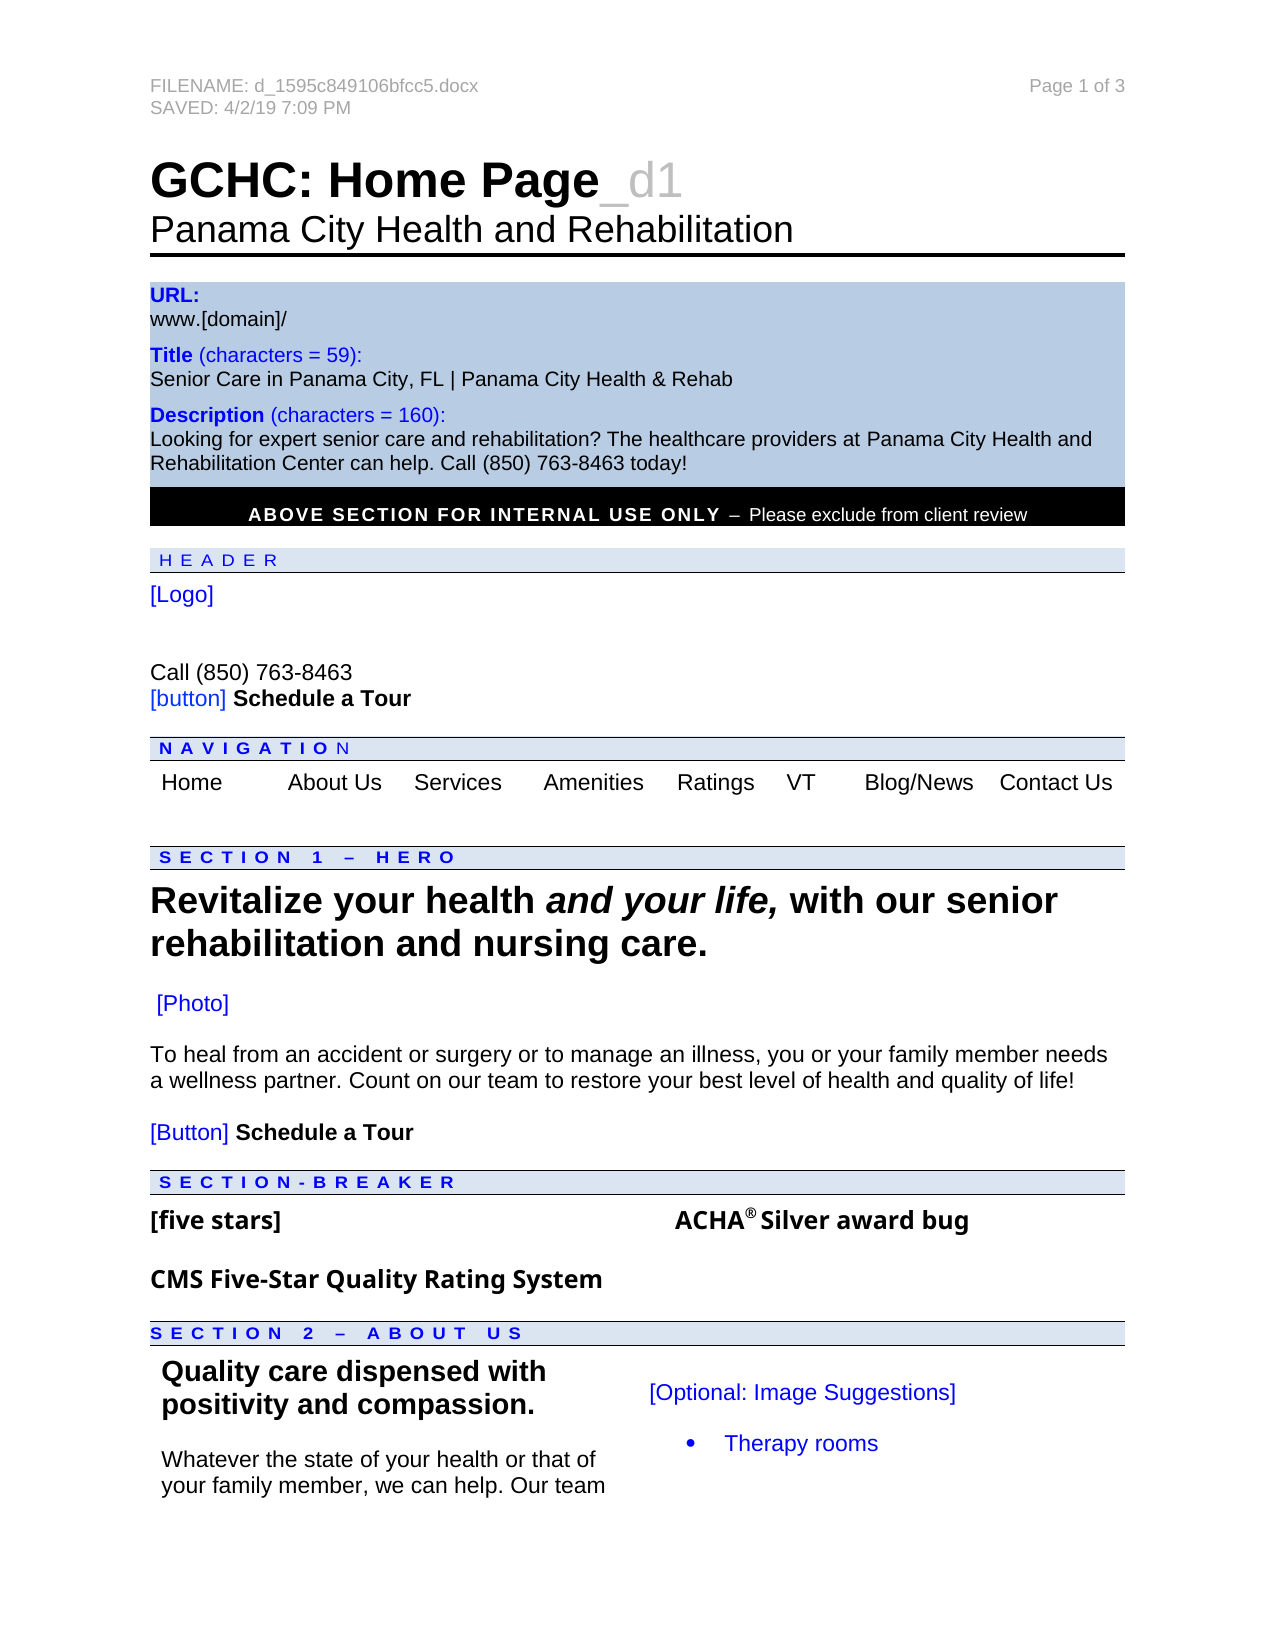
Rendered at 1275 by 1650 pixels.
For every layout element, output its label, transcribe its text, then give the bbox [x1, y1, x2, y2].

text [Logo] [150, 581, 1125, 607]
table_header Services [403, 769, 532, 821]
text [Photo] [150, 989, 1125, 1016]
table_header Blog/News Contact Us [853, 769, 1125, 821]
text [Button] Schedule a Tour [150, 1119, 1125, 1145]
table_header About Us [276, 769, 403, 821]
table_header Ratings VT [666, 769, 853, 821]
text www.[domain]/ [150, 306, 1125, 330]
text Panama City Health and Rehabilitation [150, 207, 1125, 253]
table_header Amenities [532, 769, 666, 821]
subtitle Revitalize your health and your life, with our senior rehabilitation and nursing care. [150, 878, 1125, 964]
text ABOVE SECTION FOR INTERNAL USE ONLY – Please exclude from client review [150, 488, 1125, 526]
text Navigation [150, 738, 1125, 760]
text Description (characters = 160): [150, 403, 1125, 427]
text URL: [150, 282, 1125, 306]
text To heal from an accident or surgery or to manage an illness, you or your family member needs a wellness partner. Count on our team to restore your best level of health and quality of life! [150, 1041, 1125, 1094]
text GCHC: Home Page_d1 [150, 150, 1125, 207]
text [button] Schedule a Tour [150, 685, 1125, 711]
text SECTION 2 – ABOUT US [150, 1322, 1125, 1345]
table_header Home [150, 769, 276, 821]
subtitle CMS Five-Star Quality Rating System [150, 1262, 1125, 1296]
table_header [150, 1354, 638, 1498]
text Senior Care in Panama City, FL | Panama City Health & Rehab [150, 367, 1125, 391]
text Call (850) 763-8463 [150, 659, 1125, 685]
text HEADER [150, 548, 1125, 572]
text SECTION-Breaker [150, 1171, 1125, 1194]
text Looking for expert senior care and rehabilitation? The healthcare providers at Panama City Health and Rehabilitation Center can help. Call (850) 763-8463 today! [150, 427, 1125, 475]
subtitle [five stars] ACHA® Silver award bug [150, 1203, 1125, 1237]
text Title (characters = 59): [150, 343, 1125, 367]
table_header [638, 1354, 1125, 1498]
text SECTION 1 – HERO [150, 847, 1125, 869]
